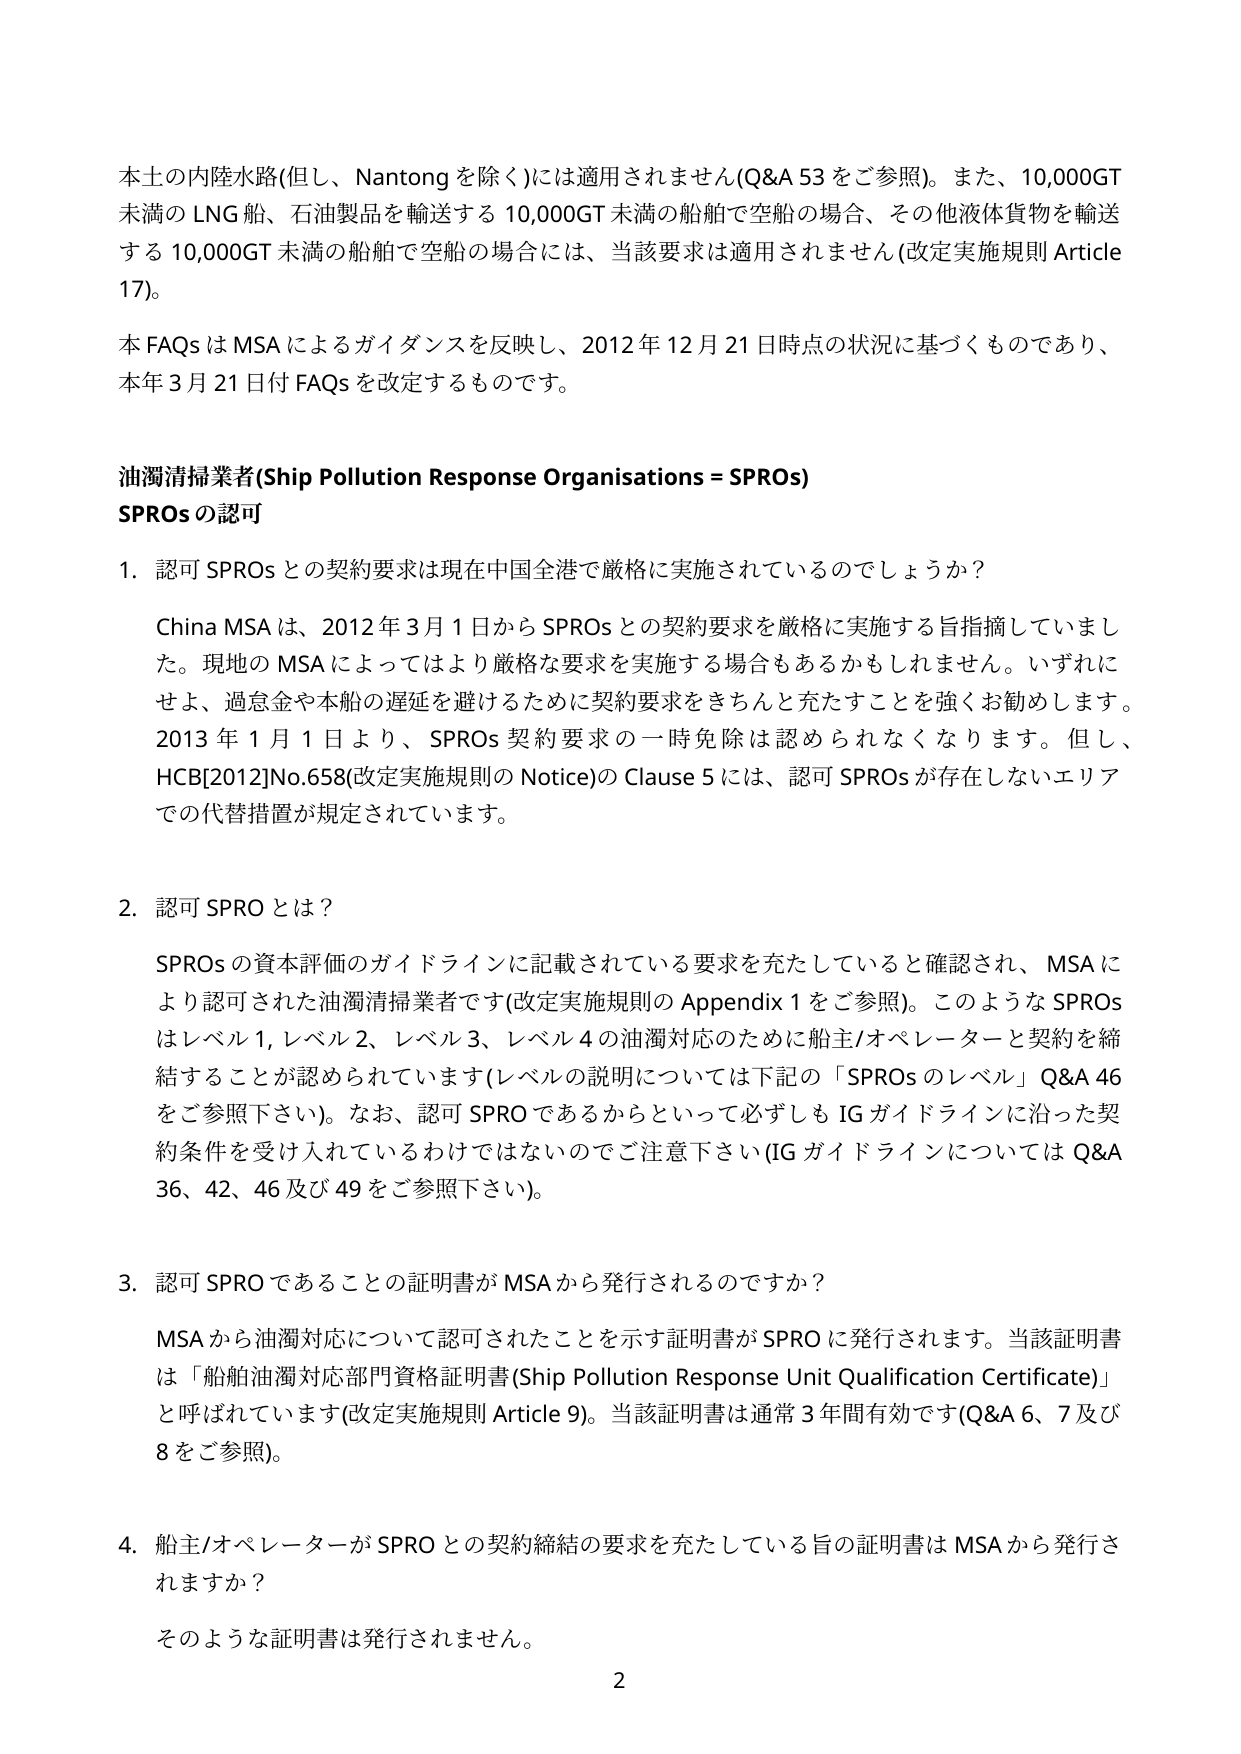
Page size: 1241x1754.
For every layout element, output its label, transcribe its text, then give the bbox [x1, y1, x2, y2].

list 船主/オペレーターがSPROとの契約締結の要求を充たしている旨の証明書はMSAから発行されますか？ [118, 1525, 1122, 1600]
text 本FAQsはMSAによるガイダンスを反映し、2012年12月21日時点の状況に基づくものであり、本年3月21日付FAQsを改定するものです。 [118, 325, 1122, 438]
list China MSAは、2012年3月1日からSPROsとの契約要求を厳格に実施する旨指摘していました。現地のMSAによってはより厳格な要求を実施する場合もあるかもしれません。いずれにせよ、過怠金や本船の遅延を避けるために契約要求をきちんと充たすことを強くお勧めします。2013年1月1日より、SPROs契約要求の一時免除は認められなくなります。但し、HCB[2012]No.658(改定実施規則のNotice)のClause 5には、認可SPROsが存在しないエリアでの代替措置が規定されています。 [156, 606, 1122, 869]
list 認可SPROであることの証明書がMSAから発行されるのですか？ [118, 1263, 1122, 1300]
list MSAから油濁対応について認可されたことを示す証明書がSPROに発行されます。当該証明書は「船舶油濁対応部門資格証明書(Ship Pollution Response Unit Qualification Certificate)」と呼ばれています(改定実施規則Article 9)。当該証明書は通常3年間有効です(Q&A 6、7及び8をご参照)。 [156, 1319, 1122, 1506]
list そのような証明書は発行されません。 [156, 1619, 1122, 1656]
text 油濁清掃業者(Ship Pollution Response Organisations = SPROs) SPROsの認可 [118, 456, 1122, 531]
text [118, 156, 1122, 306]
list SPROsの資本評価のガイドラインに記載されている要求を充たしていると確認され、MSAにより認可された油濁清掃業者です(改定実施規則のAppendix 1をご参照)。このようなSPROsはレベル1, レベル2、レベル3、レベル4の油濁対応のために船主/オペレーターと契約を締結することが認められています(レベルの説明については下記の「SPROsのレベル」Q&A 46をご参照下さい)。なお、認可SPROであるからといって必ずしもIGガイドラインに沿った契約条件を受け入れているわけではないのでご注意下さい(IGガイドラインについてはQ&A 36、42、46及び49をご参照下さい)。 [156, 944, 1122, 1244]
list 認可SPROsとの契約要求は現在中国全港で厳格に実施されているのでしょうか？ [118, 550, 1122, 588]
list 認可SPROとは？ [118, 888, 1122, 925]
